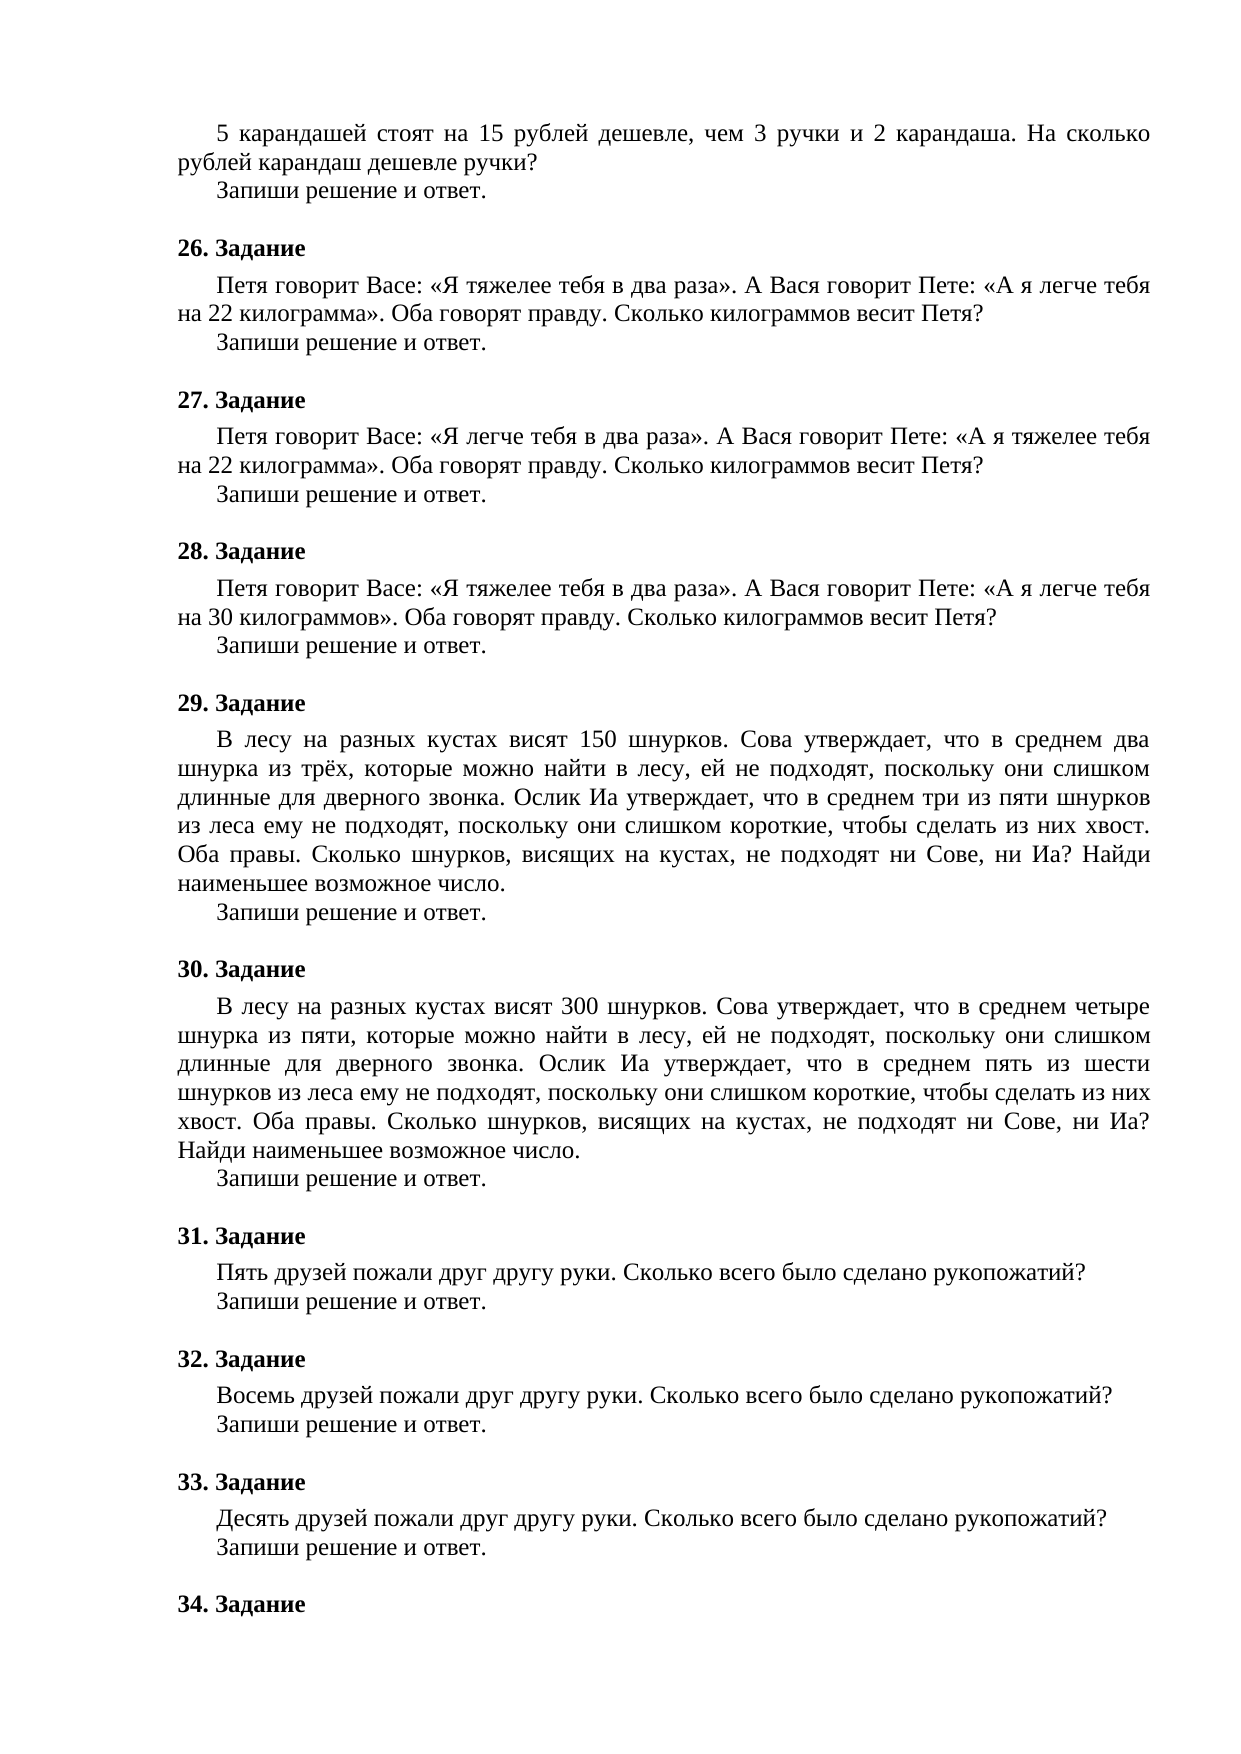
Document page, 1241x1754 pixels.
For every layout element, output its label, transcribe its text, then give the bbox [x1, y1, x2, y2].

text Пять друзей пожали друг другу руки. Сколько всего было сделано рукопожатий? [177, 1257, 1152, 1286]
text Запиши решение и ответ. [177, 1532, 1152, 1561]
text 30. Задание [177, 954, 1152, 983]
text Восемь друзей пожали друг другу руки. Сколько всего было сделано рукопожатий? [177, 1380, 1152, 1409]
text Запиши решение и ответ. [177, 630, 1152, 659]
text 34. Задание [177, 1589, 1152, 1618]
text Запиши решение и ответ. [177, 1286, 1152, 1315]
text Петя говорит Васе: «Я тяжелее тебя в два раза». А Вася говорит Пете: «А я легче тебя на 22 килограмма». Оба говорят правду. Сколько килограммов весит Петя? [177, 270, 1152, 327]
text Десять друзей пожали друг другу руки. Сколько всего было сделано рукопожатий? [177, 1503, 1152, 1532]
text 27. Задание [177, 385, 1152, 413]
text Петя говорит Васе: «Я тяжелее тебя в два раза». А Вася говорит Пете: «А я легче тебя на 30 килограммов». Оба говорят правду. Сколько килограммов весит Петя? [177, 573, 1152, 630]
text 32. Задание [177, 1344, 1152, 1372]
text Запиши решение и ответ. [177, 479, 1152, 507]
text Запиши решение и ответ. [177, 1163, 1152, 1192]
text Запиши решение и ответ. [177, 897, 1152, 926]
text Петя говорит Васе: «Я легче тебя в два раза». А Вася говорит Пете: «А я тяжелее тебя на 22 килограмма». Оба говорят правду. Сколько килограммов весит Петя? [177, 421, 1152, 479]
text 5 карандашей стоят на 15 рублей дешевле, чем 3 ручки и 2 карандаша. На сколько рублей карандаш дешевле ручки? [177, 118, 1152, 176]
text Запиши решение и ответ. [177, 327, 1152, 356]
text Запиши решение и ответ. [177, 176, 1152, 204]
text 29. Задание [177, 688, 1152, 717]
text В лесу на разных кустах висят 150 шнурков. Сова утверждает, что в среднем два шнурка из трёх, которые можно найти в лесу, ей не подходят, поскольку они слишком длинные для дверного звонка. Ослик Иа утверждает, что в среднем три из пяти шнурков из леса ему не подходят, поскольку они слишком короткие, чтобы сделать из них хвост. Оба правы. Сколько шнурков, висящих на кустах, не подходят ни Сове, ни Иа? Найди наименьшее возможное число. [177, 724, 1152, 897]
text 28. Задание [177, 536, 1152, 565]
text Запиши решение и ответ. [177, 1409, 1152, 1438]
text 33. Задание [177, 1467, 1152, 1495]
text 26. Задание [177, 233, 1152, 262]
text В лесу на разных кустах висят 300 шнурков. Сова утверждает, что в среднем четыре шнурка из пяти, которые можно найти в лесу, ей не подходят, поскольку они слишком длинные для дверного звонка. Ослик Иа утверждает, что в среднем пять из шести шнурков из леса ему не подходят, поскольку они слишком короткие, чтобы сделать из них хвост. Оба правы. Сколько шнурков, висящих на кустах, не подходят ни Сове, ни Иа? Найди наименьшее возможное число. [177, 991, 1152, 1163]
text 31. Задание [177, 1221, 1152, 1250]
